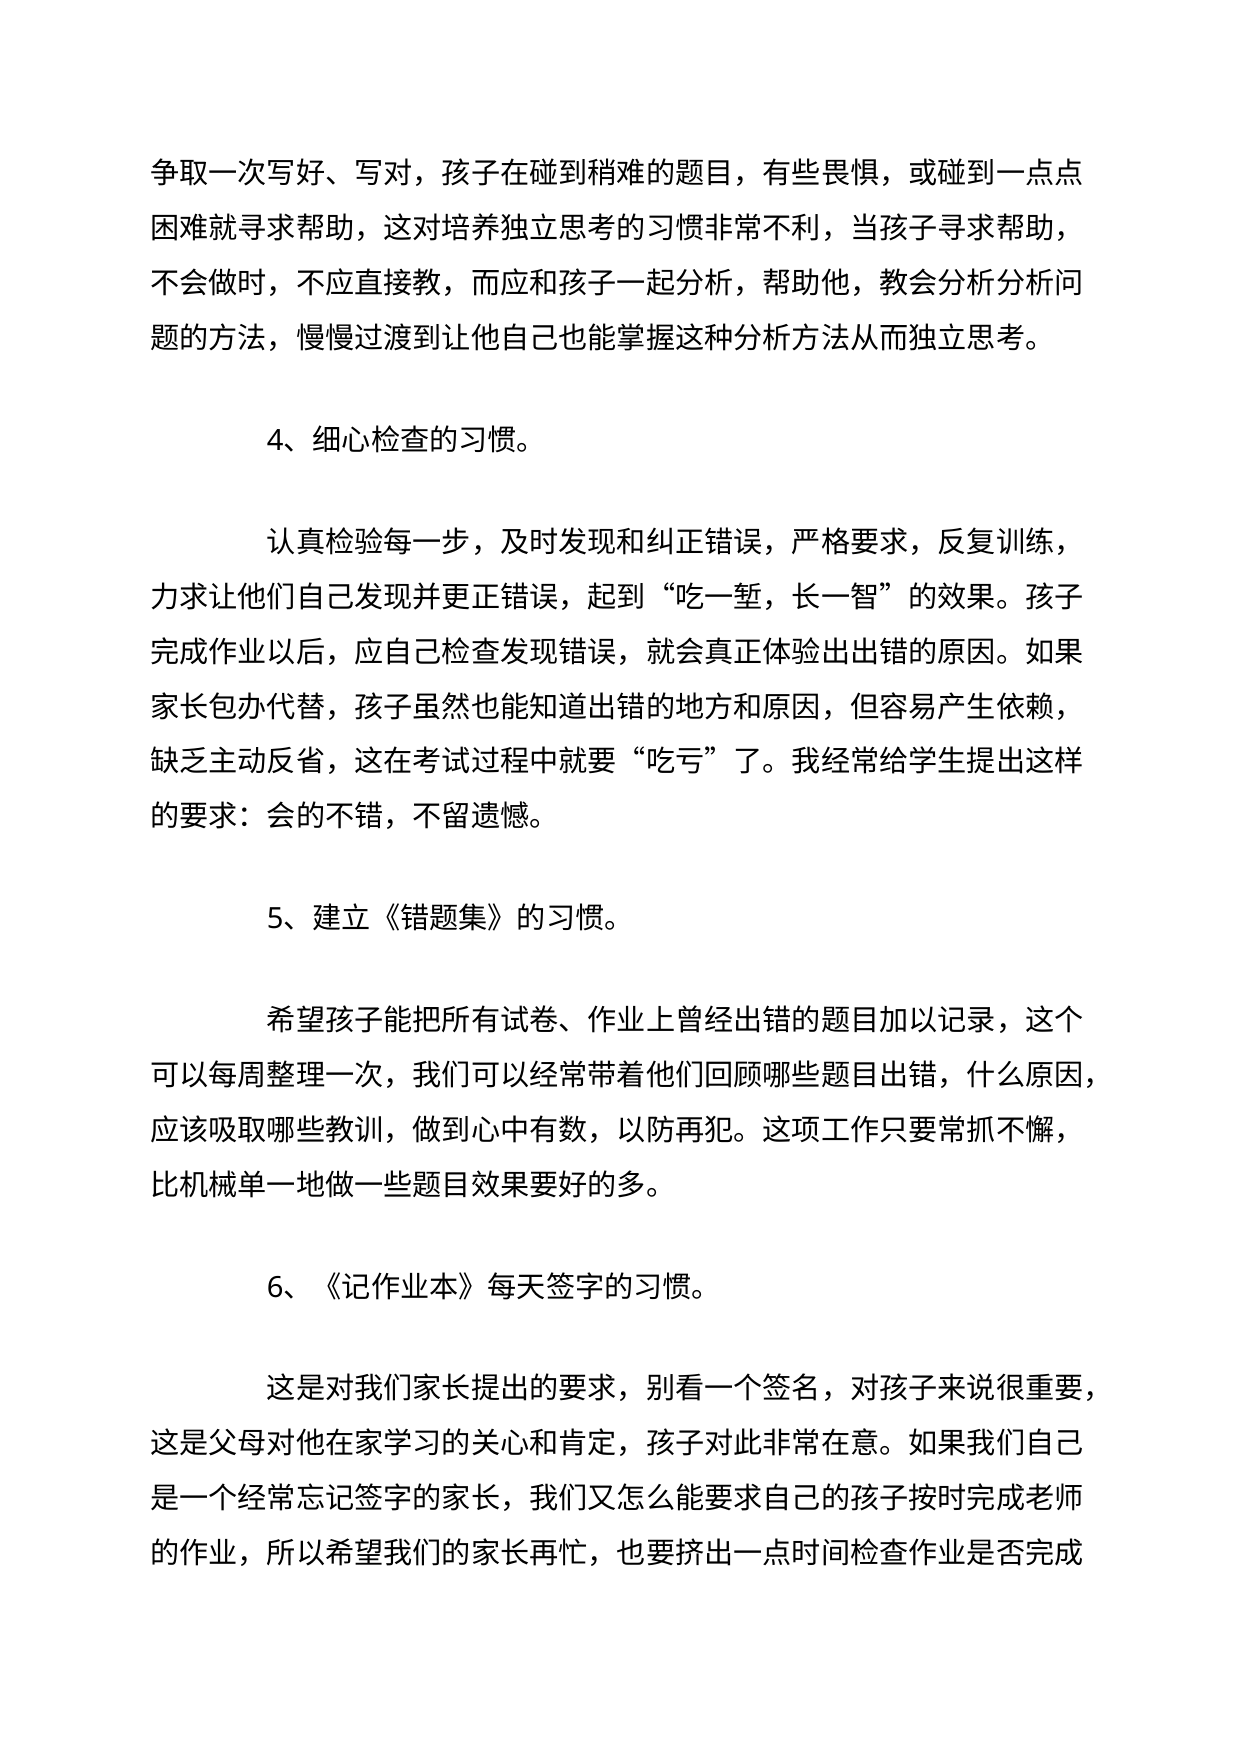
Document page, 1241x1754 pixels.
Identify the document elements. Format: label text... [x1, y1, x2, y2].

text 6、《记作业本》每天签字的习惯。 [150, 1263, 1090, 1306]
text 认真检验每一步，及时发现和纠正错误，严格要求，反复训练，力求让他们自己发现并更正错误，起到“吃一堑，长一智”的效果。孩子完成作业以后，应自己检查发现错误，就会真正体验出出错的原因。如果家长包办代替，孩子虽然也能知道出错的地方和原因，但容易产生依赖，缺乏主动反省，这在考试过程中就要“吃亏”了。我经常给学生提出这样的要求：会的不错，不留遗憾。 [150, 518, 1090, 835]
text 5、建立《错题集》的习惯。 [150, 895, 1090, 937]
text 4、细心检查的习惯。 [150, 416, 1090, 459]
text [150, 1365, 1090, 1572]
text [150, 150, 1090, 357]
text 希望孩子能把所有试卷、作业上曾经出错的题目加以记录，这个可以每周整理一次，我们可以经常带着他们回顾哪些题目出错，什么原因，应该吸取哪些教训，做到心中有数，以防再犯。这项工作只要常抓不懈，比机械单一地做一些题目效果要好的多。 [150, 997, 1090, 1204]
